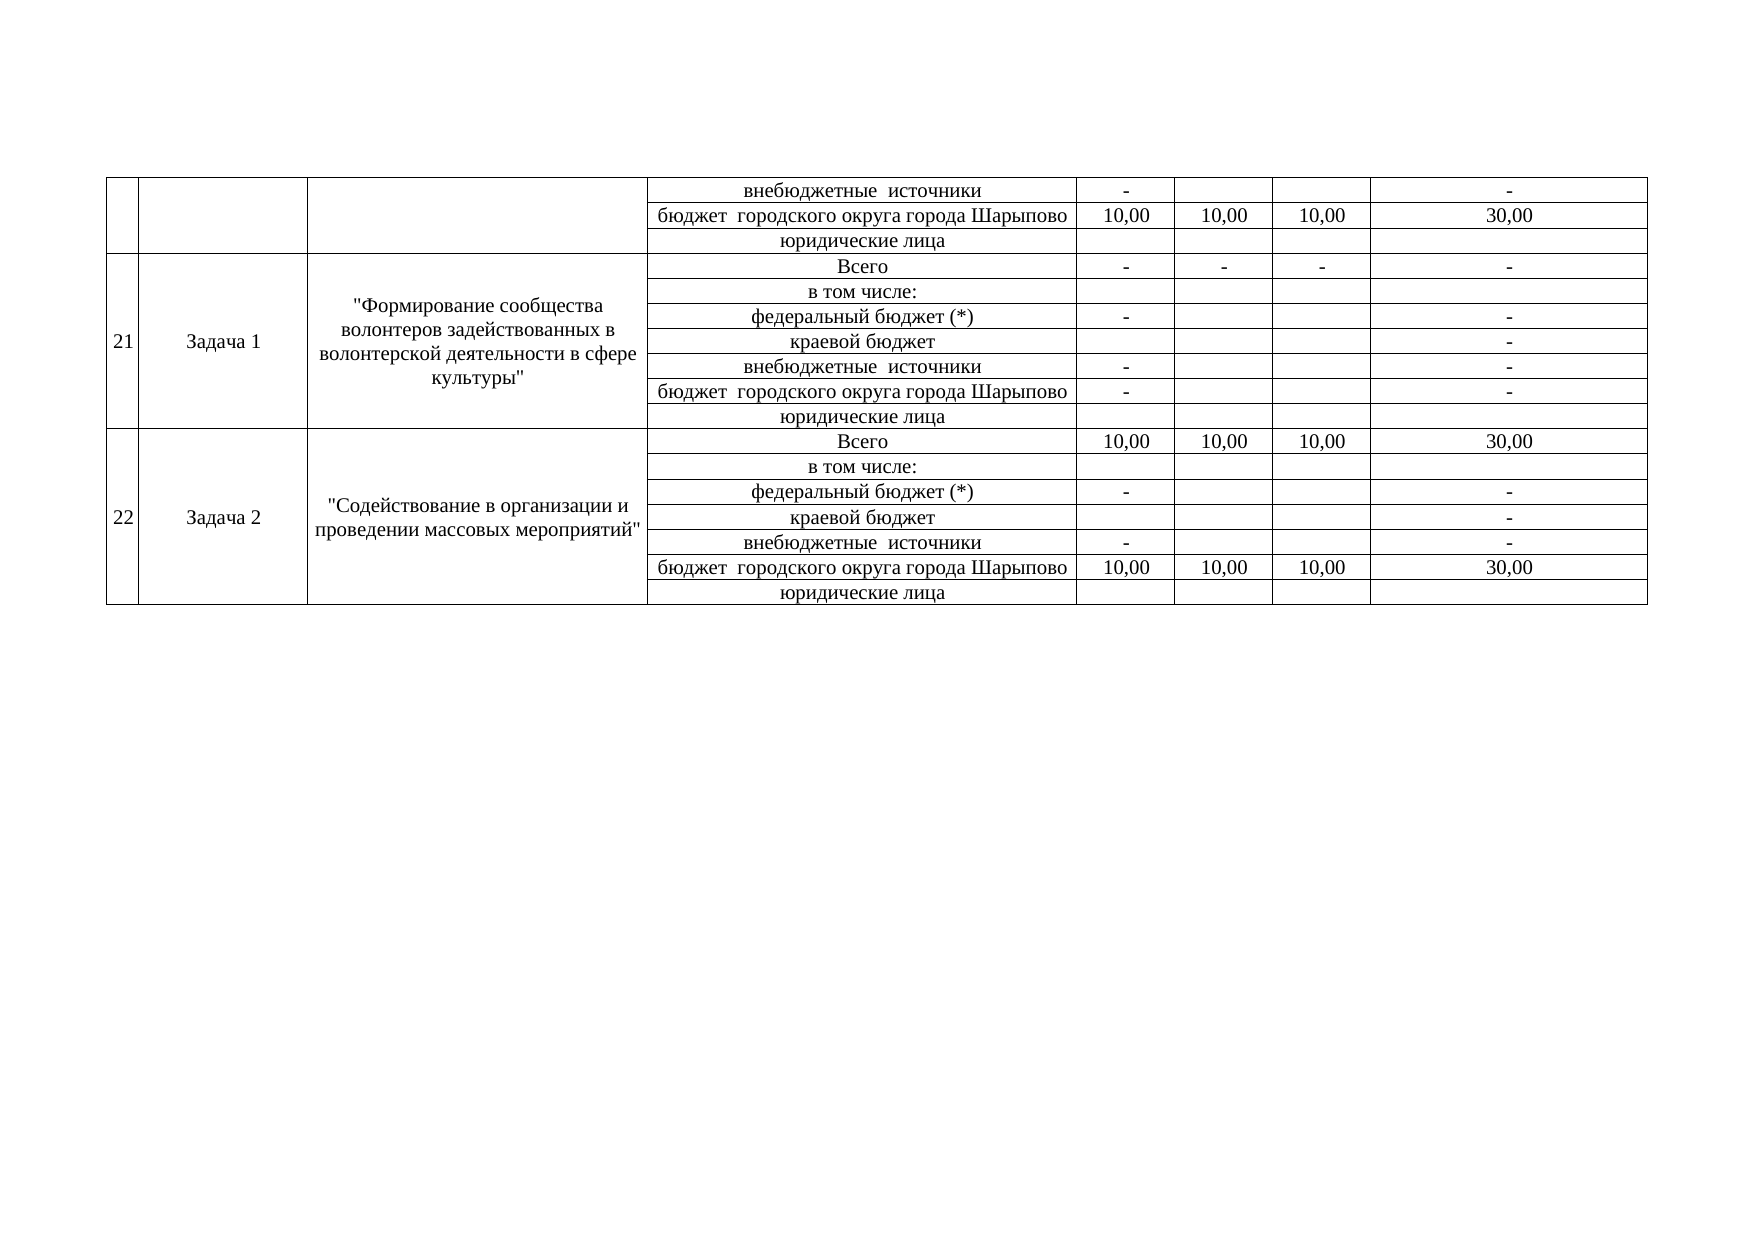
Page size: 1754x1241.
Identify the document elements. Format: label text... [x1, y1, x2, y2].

table_cell - [1077, 480, 1174, 503]
table_cell - [1371, 480, 1647, 503]
table_cell [1273, 505, 1370, 529]
table_cell [1175, 530, 1272, 554]
table_cell 10,00 [1175, 555, 1272, 579]
table_cell федеральный бюджет (*) [648, 304, 1076, 328]
table_cell [1077, 505, 1174, 529]
table_cell - [1371, 304, 1647, 328]
table_cell [1371, 404, 1647, 428]
table_cell [1077, 404, 1174, 428]
table_cell Всего [648, 429, 1076, 453]
table_cell внебюджетные источники [648, 178, 1076, 202]
table_cell краевой бюджет [648, 505, 1076, 529]
table_cell Задача 1 [139, 254, 307, 428]
table_cell [1175, 329, 1272, 353]
table_cell [1175, 454, 1272, 478]
table_cell [1371, 580, 1647, 604]
table_cell - [1371, 379, 1647, 403]
table_cell [1273, 279, 1370, 303]
table_cell 10,00 [1175, 203, 1272, 227]
table_cell - [1077, 379, 1174, 403]
table_cell - [1371, 254, 1647, 278]
table_cell краевой бюджет [648, 329, 1076, 353]
table_cell 10,00 [1273, 429, 1370, 453]
table_cell Задача 2 [139, 429, 307, 604]
table_cell 10,00 [1077, 429, 1174, 453]
table_cell Всего [648, 254, 1076, 278]
table_cell [1175, 279, 1272, 303]
table_cell юридические лица [648, 229, 1076, 252]
table_cell внебюджетные источники [648, 354, 1076, 378]
table_cell [1273, 329, 1370, 353]
table_cell - [1371, 354, 1647, 378]
table_cell [1077, 454, 1174, 478]
table_cell [1371, 229, 1647, 252]
table_cell 22 [107, 429, 138, 604]
table_cell [1077, 329, 1174, 353]
table_cell [1273, 580, 1370, 604]
table_cell в том числе: [648, 279, 1076, 303]
table_cell 10,00 [1273, 203, 1370, 227]
table_cell 10,00 [1077, 555, 1174, 579]
table_cell - [1077, 178, 1174, 202]
table_cell бюджет городского округа города Шарыпово [648, 555, 1076, 579]
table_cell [648, 203, 1076, 227]
table_cell [1273, 229, 1370, 252]
table_cell юридические лица [648, 580, 1076, 604]
table_cell [1175, 505, 1272, 529]
table_cell внебюджетные источники [648, 530, 1076, 554]
table_cell - [1371, 178, 1647, 202]
table_cell бюджет городского округа города Шарыпово [648, 379, 1076, 403]
table_cell 30,00 [1371, 203, 1647, 227]
table_cell [1175, 178, 1272, 202]
table_cell [1371, 454, 1647, 478]
table_cell [1273, 354, 1370, 378]
table_cell - [1175, 254, 1272, 278]
table_cell - [1077, 530, 1174, 554]
table_cell - [1077, 254, 1174, 278]
table_cell "Формирование сообщества волонтеров задействованных в волонтерской деятельности в сфере культуры" [308, 254, 647, 428]
table_cell [1175, 354, 1272, 378]
table_cell 21 [107, 254, 138, 428]
table_cell [1273, 454, 1370, 478]
table_cell федеральный бюджет (*) [648, 480, 1076, 503]
table_cell [1273, 379, 1370, 403]
table_cell - [1077, 304, 1174, 328]
table_cell - [1273, 254, 1370, 278]
table_cell [1175, 304, 1272, 328]
table_cell [1273, 530, 1370, 554]
table_cell [1273, 178, 1370, 202]
table_cell [1175, 580, 1272, 604]
table_cell [1273, 480, 1370, 503]
table_cell "Содействование в организации и проведении массовых мероприятий" [308, 429, 647, 604]
table_cell юридические лица [648, 404, 1076, 428]
table_cell 10,00 [1273, 555, 1370, 579]
table_cell [1175, 379, 1272, 403]
table_cell - [1371, 505, 1647, 529]
table_cell [1077, 580, 1174, 604]
table_cell - [1371, 530, 1647, 554]
table_cell в том числе: [648, 454, 1076, 478]
table_cell 30,00 [1371, 429, 1647, 453]
table_cell 10,00 [1077, 203, 1174, 227]
table_cell [1175, 229, 1272, 252]
table_cell [1273, 304, 1370, 328]
table_cell [1077, 229, 1174, 252]
table_cell [1175, 404, 1272, 428]
table_cell [1175, 480, 1272, 503]
table_cell - [1371, 329, 1647, 353]
table_cell [1371, 279, 1647, 303]
table_cell 30,00 [1371, 555, 1647, 579]
table_cell [1077, 279, 1174, 303]
table_cell - [1077, 354, 1174, 378]
table_cell [1273, 404, 1370, 428]
table_cell 10,00 [1175, 429, 1272, 453]
